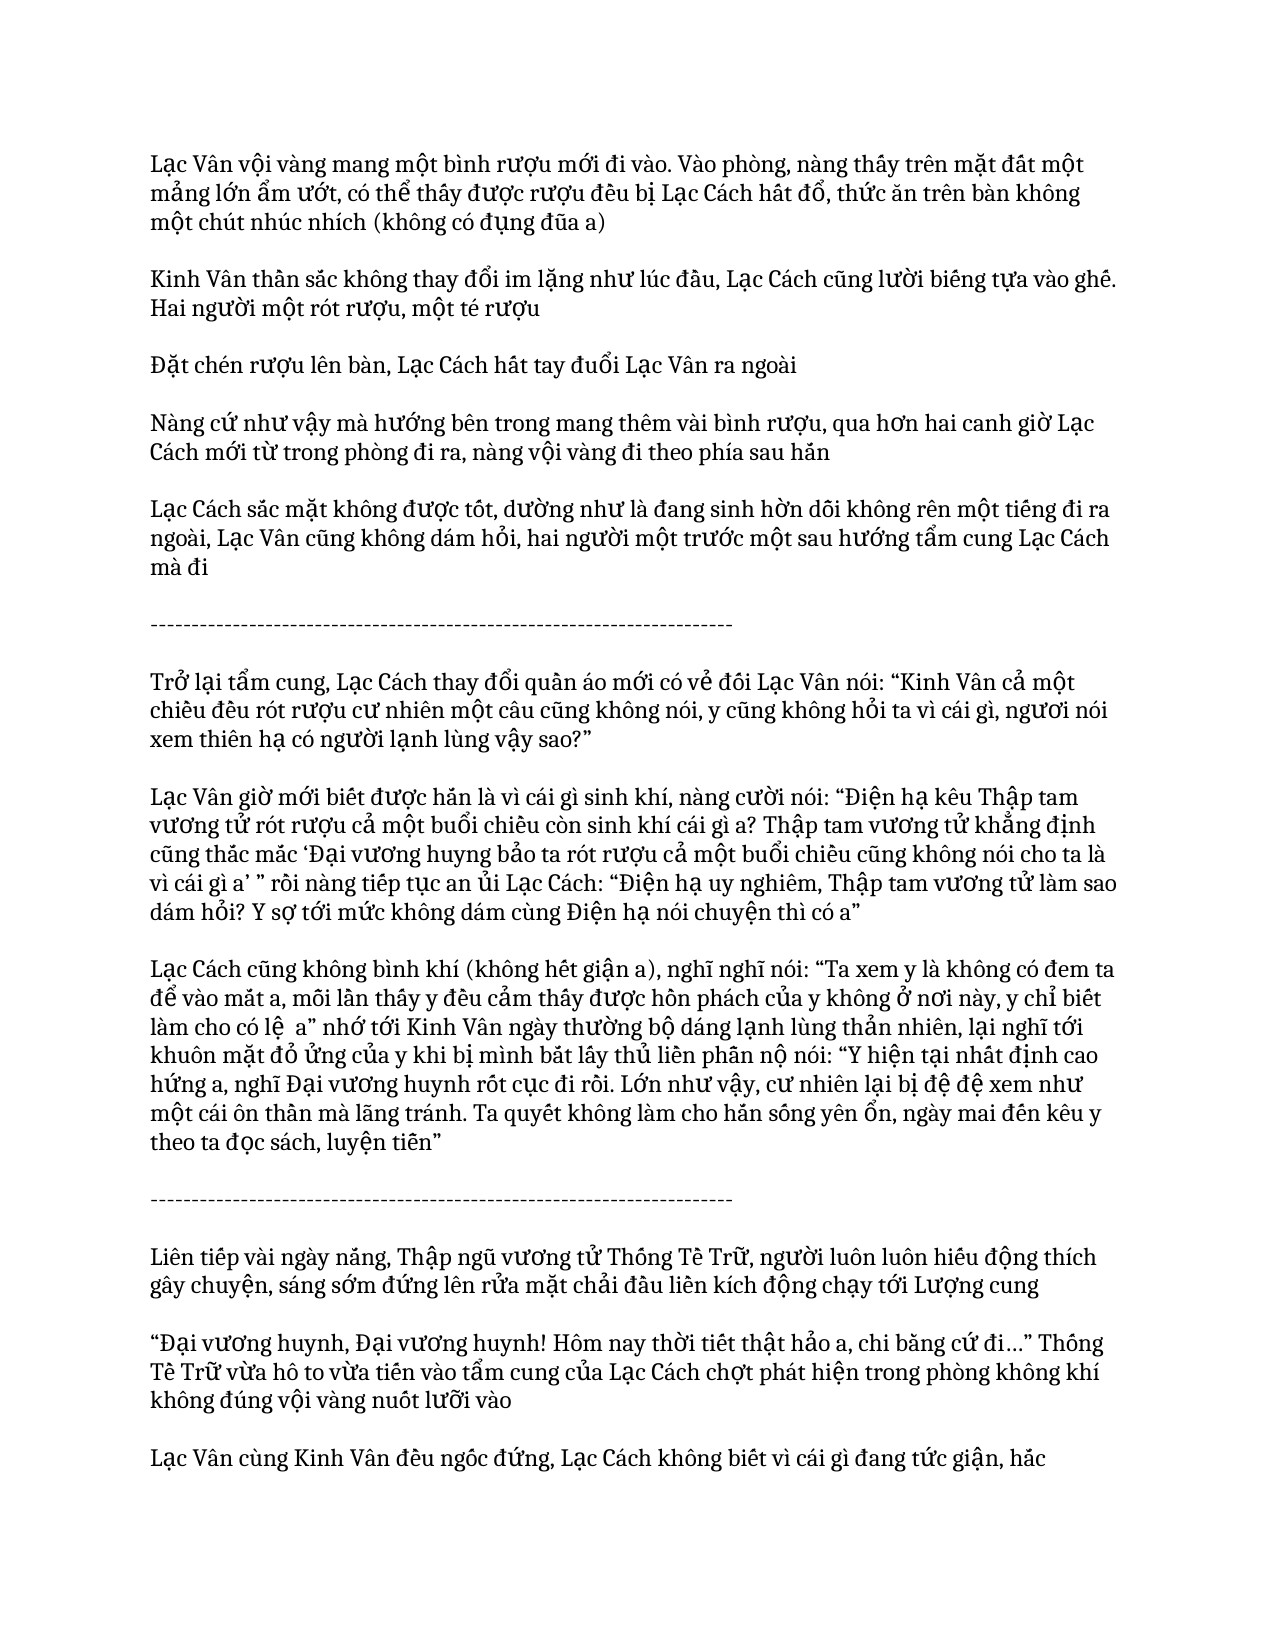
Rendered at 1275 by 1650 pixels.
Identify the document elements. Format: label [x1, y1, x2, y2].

text [150, 150, 1125, 1472]
